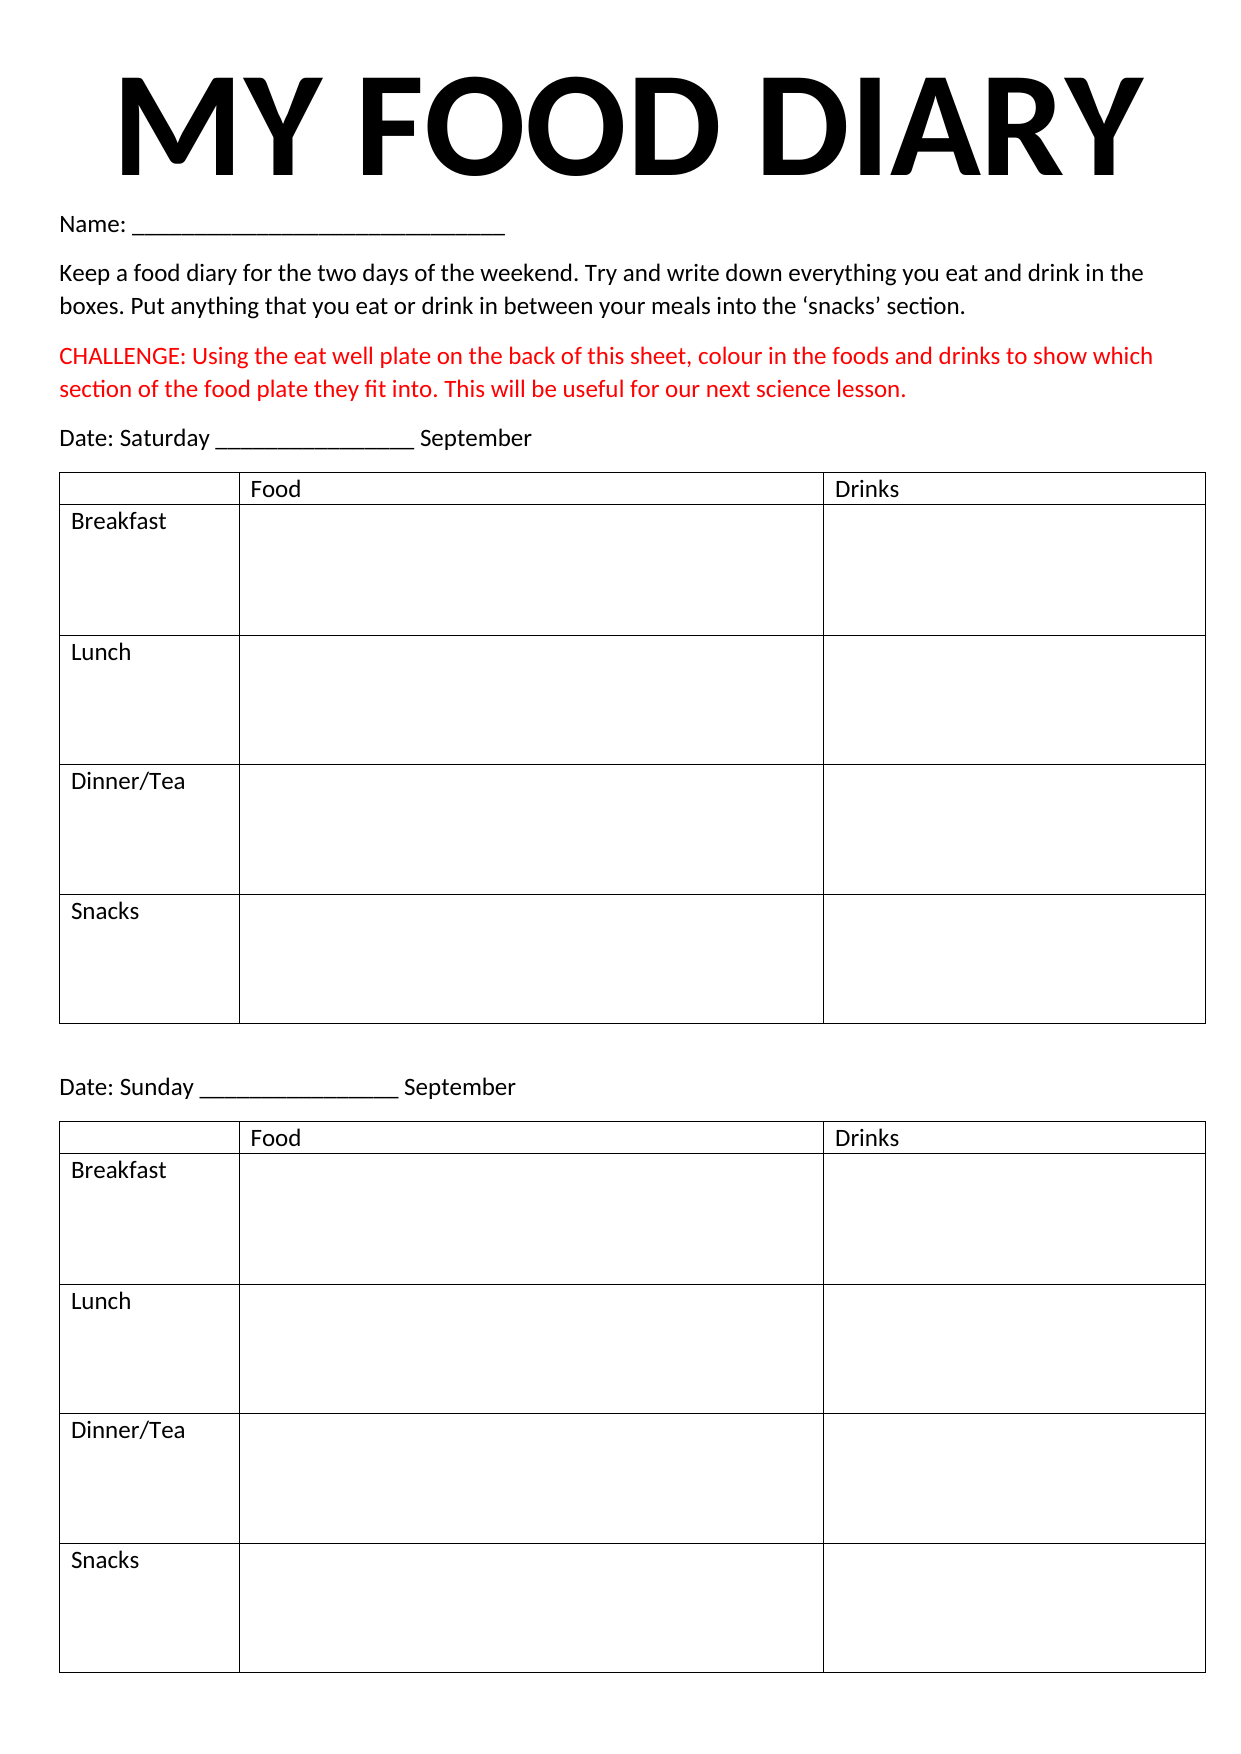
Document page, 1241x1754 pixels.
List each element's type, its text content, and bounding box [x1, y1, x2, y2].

table_header [60, 1122, 239, 1153]
table_cell Breakfast [60, 1154, 239, 1284]
text Name: ______________________________ [59, 208, 1181, 238]
table_cell Lunch [60, 1285, 239, 1413]
table_header Drinks [824, 473, 1205, 504]
table_cell Dinner/Tea [60, 1414, 239, 1543]
table_header Drinks [824, 1122, 1205, 1153]
table_cell Snacks [60, 895, 239, 1023]
table_cell [240, 1285, 823, 1413]
table_cell [824, 895, 1205, 1023]
table_cell [824, 1414, 1205, 1543]
table_cell Lunch [60, 636, 239, 764]
table_cell [824, 1154, 1205, 1284]
table_cell Snacks [60, 1544, 239, 1672]
table_cell [824, 765, 1205, 894]
table_header Food [240, 1122, 823, 1153]
table_cell [240, 765, 823, 894]
text Date: Saturday ________________ September [59, 422, 1181, 453]
table_cell Dinner/Tea [60, 765, 239, 894]
table_cell [240, 1154, 823, 1284]
table_cell [824, 1544, 1205, 1672]
table_cell [240, 1544, 823, 1672]
text CHALLENGE: Using the eat well plate on the back of this sheet, colour in the foods and drinks to show which section of the food plate they fit into. This will be useful for our next science lesson. [59, 340, 1181, 403]
table_cell [240, 895, 823, 1023]
table_cell [240, 636, 823, 764]
table_header [60, 473, 239, 504]
text Date: Sunday ________________ September [59, 1071, 1181, 1102]
table_header Food [240, 473, 823, 504]
table_cell Breakfast [60, 505, 239, 635]
table_cell [824, 505, 1205, 635]
table_cell [240, 505, 823, 635]
table_cell [240, 1414, 823, 1543]
table_cell [824, 1285, 1205, 1413]
table_cell [824, 636, 1205, 764]
text Keep a food diary for the two days of the weekend. Try and write down everything you eat and drink in the boxes. Put anything that you eat or drink in between your meals into the ‘snacks’ section. [59, 257, 1181, 321]
